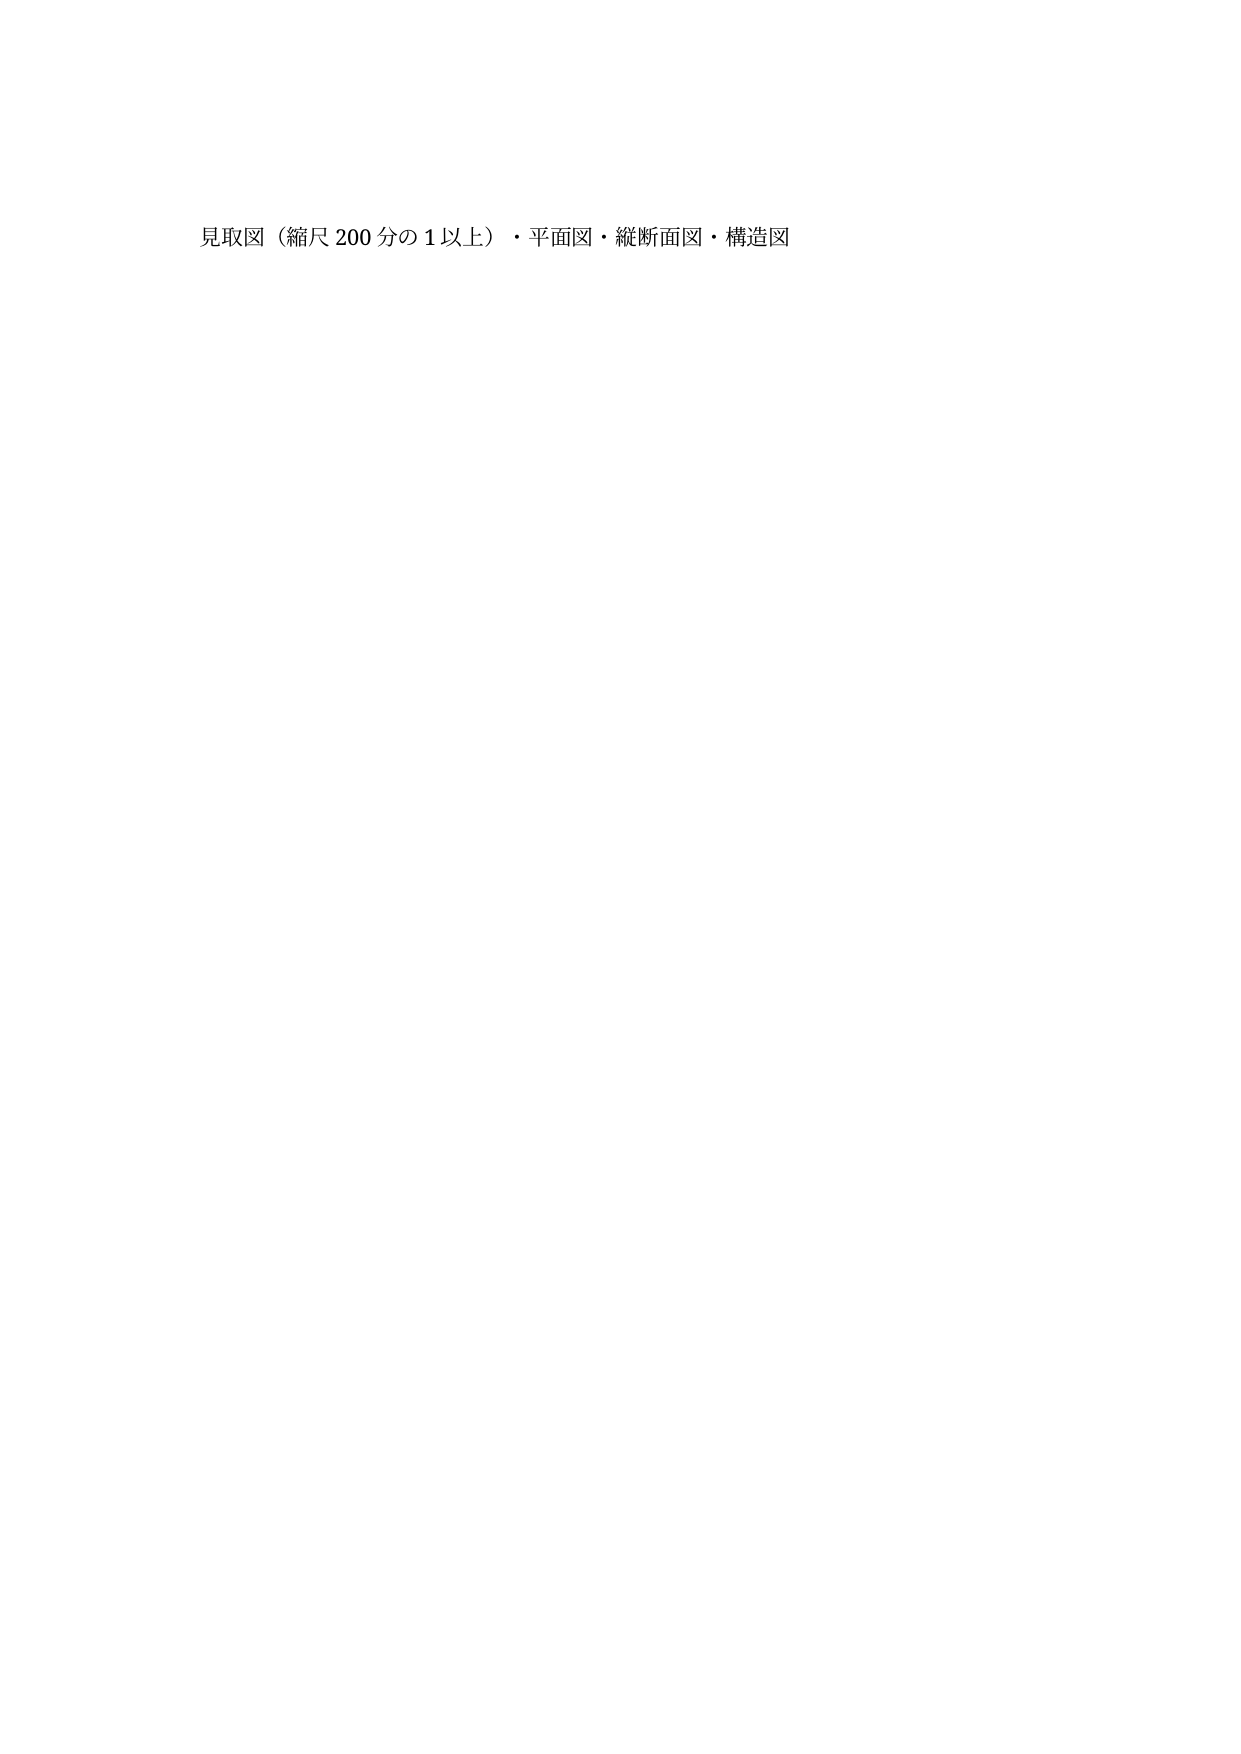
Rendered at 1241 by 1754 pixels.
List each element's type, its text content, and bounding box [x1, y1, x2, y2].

text 見取図（縮尺200分の1以上）・平面図・縦断面図・構造図 [177, 217, 1063, 254]
